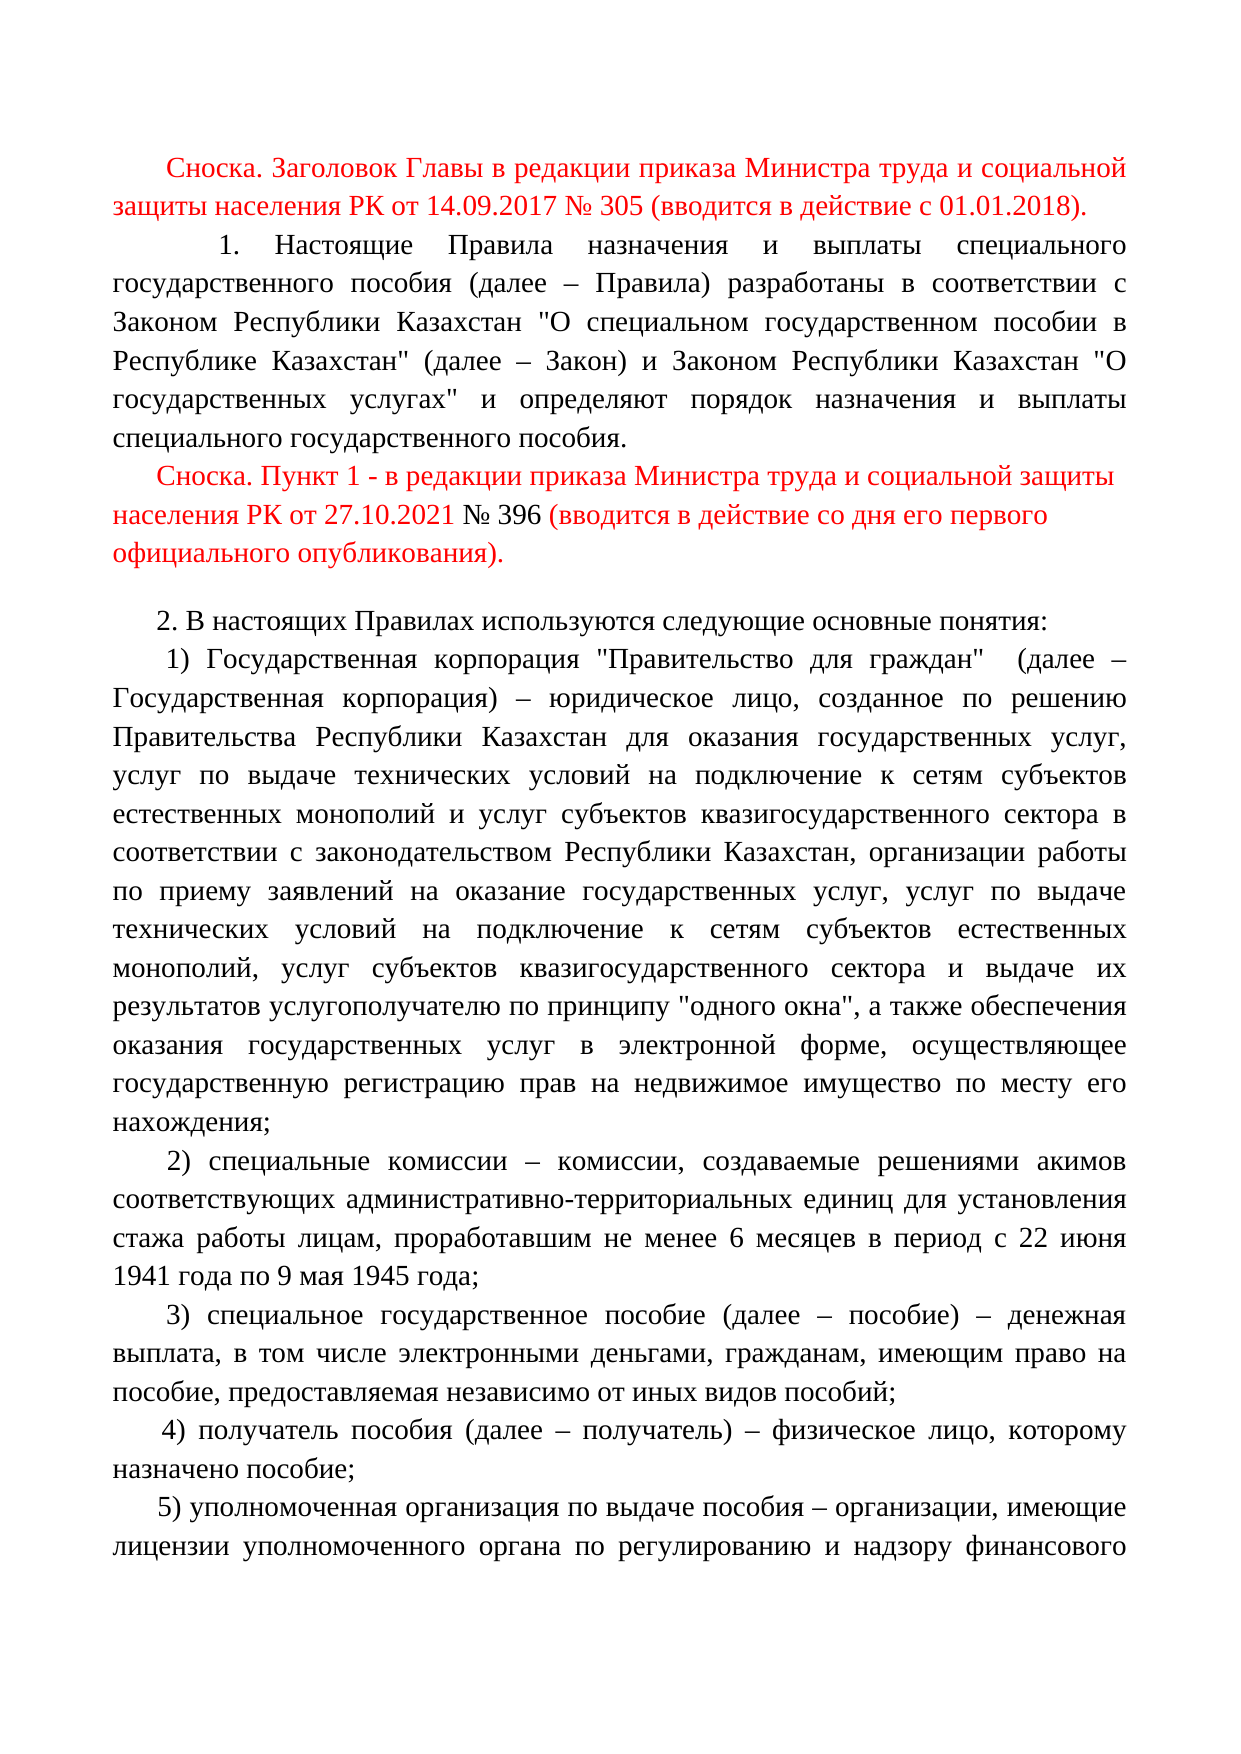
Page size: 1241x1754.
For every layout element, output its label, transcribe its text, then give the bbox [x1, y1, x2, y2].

text 1. Настоящие Правила назначения и выплаты специального государственного пособия (далее – Правила) разработаны в соответствии с Законом Республики Казахстан "О специальном государственном пособии в Республике Казахстан" (далее – Закон) и Законом Республики Казахстан "О государственных услугах" и определяют порядок назначения и выплаты специального государственного пособия. [112, 227, 1128, 453]
text Сноска. Пункт 1 - в редакции приказа Министра труда и социальной защиты населения РК от 27.10.2021 № 396 (вводится в действие со дня его первого официального опубликования). [112, 458, 1128, 599]
text 1) Государственная корпорация "Правительство для граждан" (далее – Государственная корпорация) – юридическое лицо, созданное по решению Правительства Республики Казахстан для оказания государственных услуг, услуг по выдаче технических условий на подключение к сетям субъектов естественных монополий и услуг субъектов квазигосударственного сектора в соответствии с законодательством Республики Казахстан, организации работы по приему заявлений на оказание государственных услуг, услуг по выдаче технических условий на подключение к сетям субъектов естественных монополий, услуг субъектов квазигосударственного сектора и выдаче их результатов услугополучателю по принципу "одного окна", а также обеспечения оказания государственных услуг в электронной форме, осуществляющее государственную регистрацию прав на недвижимое имущество по месту его нахождения; [112, 642, 1128, 1138]
text 2) специальные комиссии – комиссии, создаваемые решениями акимов соответствующих административно-территориальных единиц для установления стажа работы лицам, проработавшим не менее 6 месяцев в период с 22 июня 1941 года по 9 мая 1945 года; [112, 1143, 1128, 1292]
text Сноска. Заголовок Главы в редакции приказа Министра труда и социальной защиты населения РК от 14.09.2017 № 305 (вводится в действие с 01.01.2018). [112, 150, 1128, 222]
text 4) получатель пособия (далее – получатель) – физическое лицо, которому назначено пособие; [112, 1412, 1128, 1484]
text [112, 1489, 1128, 1562]
text 2. В настоящих Правилах используются следующие основные понятия: [112, 603, 1128, 637]
text 3) специальное государственное пособие (далее – пособие) – денежная выплата, в том числе электронными деньгами, гражданам, имеющим право на пособие, предоставляемая независимо от иных видов пособий; [112, 1297, 1128, 1407]
